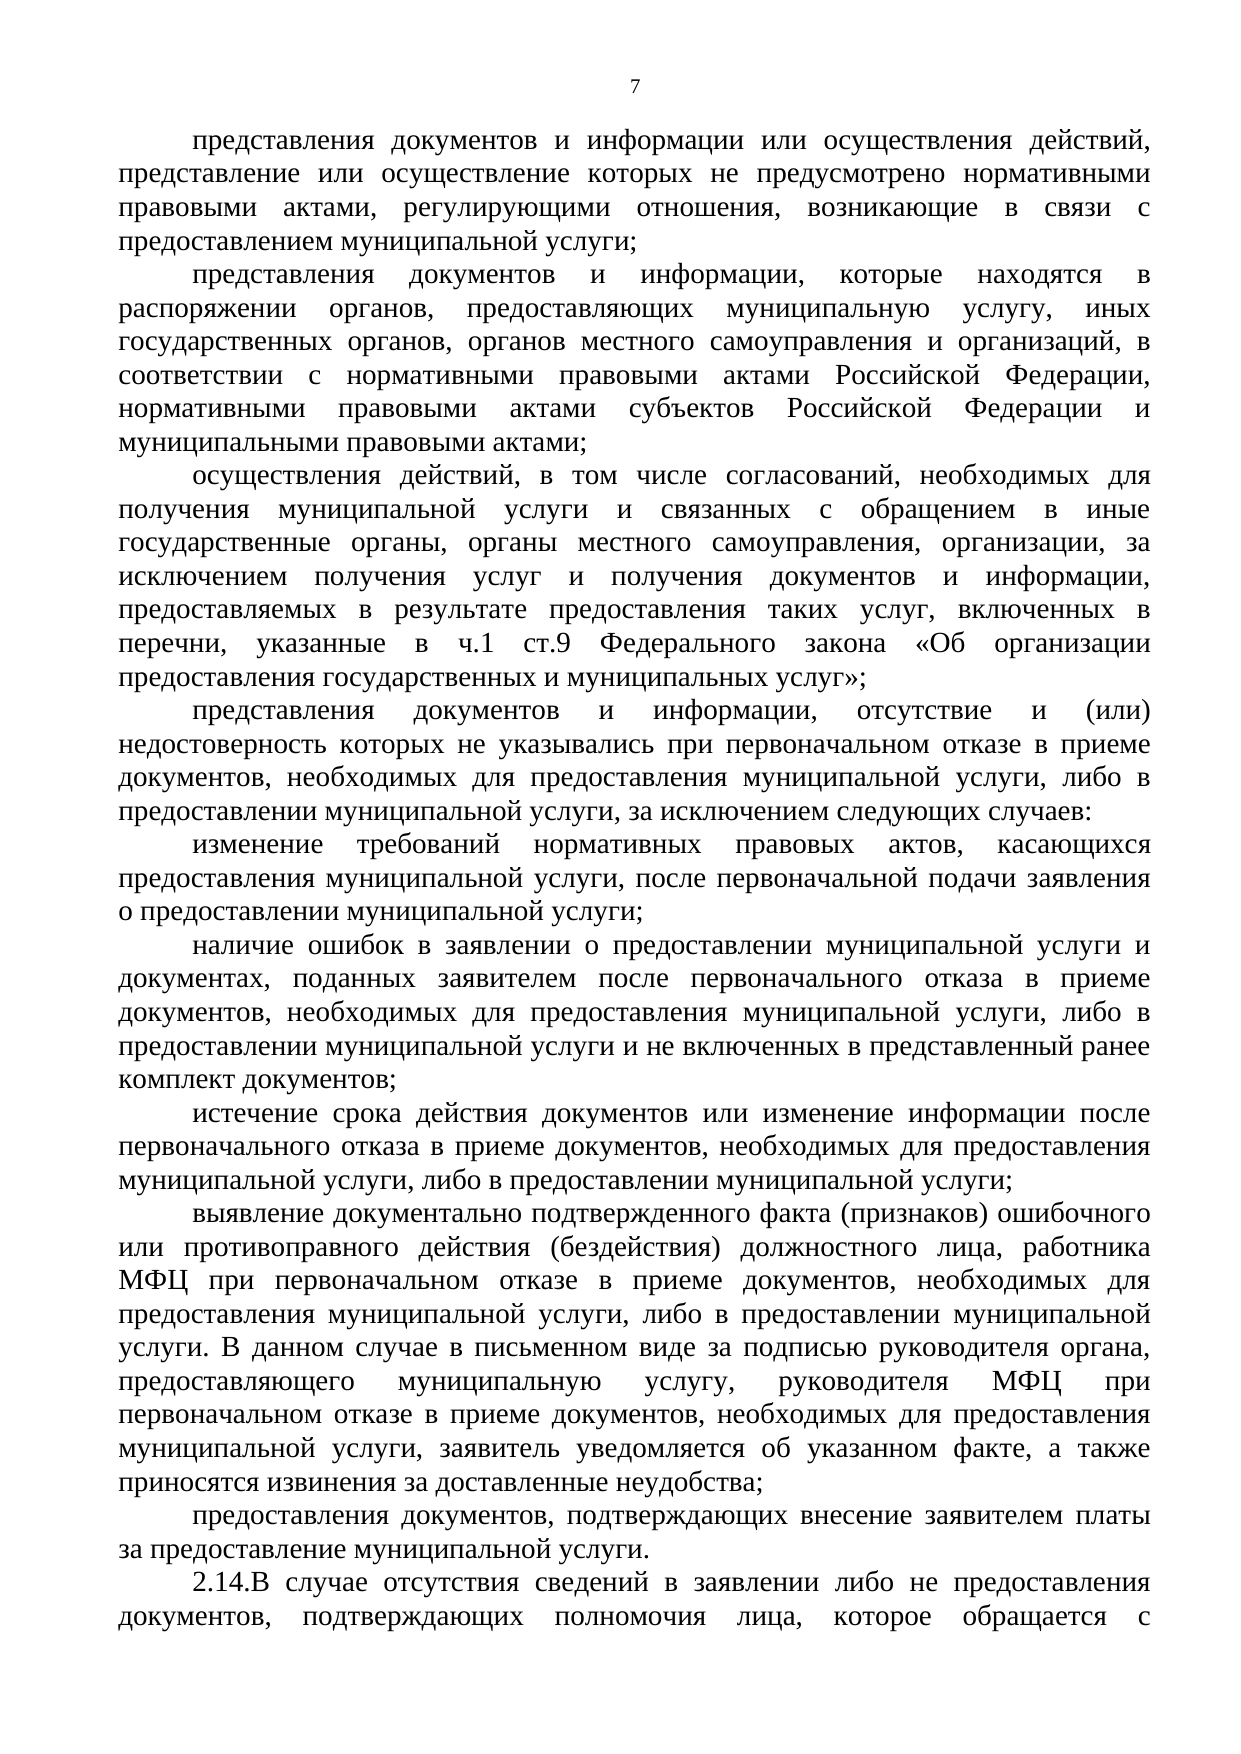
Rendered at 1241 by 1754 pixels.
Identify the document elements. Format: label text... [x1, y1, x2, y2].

text представления документов и информации, которые находятся в распоряжении органов, предоставляющих муниципальную услугу, иных государственных органов, органов местного самоуправления и организаций, в соответствии с нормативными правовыми актами Российской Федерации, нормативными правовыми актами субъектов Российской Федерации и муниципальными правовыми актами; [118, 256, 1152, 457]
text наличие ошибок в заявлении о предоставлении муниципальной услуги и документах, поданных заявителем после первоначального отказа в приеме документов, необходимых для предоставления муниципальной услуги, либо в предоставлении муниципальной услуги и не включенных в представленный ранее комплект документов; [118, 927, 1152, 1095]
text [118, 1564, 1152, 1631]
text истечение срока действия документов или изменение информации после первоначального отказа в приеме документов, необходимых для предоставления муниципальной услуги, либо в предоставлении муниципальной услуги; [118, 1095, 1152, 1195]
text представления документов и информации, отсутствие и (или) недостоверность которых не указывались при первоначальном отказе в приеме документов, необходимых для предоставления муниципальной услуги, либо в предоставлении муниципальной услуги, за исключением следующих случаев: [118, 692, 1152, 826]
text представления документов и информации или осуществления действий, представление или осуществление которых не предусмотрено нормативными правовыми актами, регулирующими отношения, возникающие в связи с предоставлением муниципальной услуги; [118, 122, 1152, 256]
text выявление документально подтвержденного факта (признаков) ошибочного или противоправного действия (бездействия) должностного лица, работника МФЦ при первоначальном отказе в приеме документов, необходимых для предоставления муниципальной услуги, либо в предоставлении муниципальной услуги. В данном случае в письменном виде за подписью руководителя органа, предоставляющего муниципальную услугу, руководителя МФЦ при первоначальном отказе в приеме документов, необходимых для предоставления муниципальной услуги, заявитель уведомляется об указанном факте, а также приносятся извинения за доставленные неудобства; [118, 1195, 1152, 1497]
text предоставления документов, подтверждающих внесение заявителем платы за предоставление муниципальной услуги. [118, 1497, 1152, 1564]
text осуществления действий, в том числе согласований, необходимых для получения муниципальной услуги и связанных с обращением в иные государственные органы, органы местного самоуправления, организации, за исключением получения услуг и получения документов и информации, предоставляемых в результате предоставления таких услуг, включенных в перечни, указанные в ч.1 ст.9 Федерального закона «Об организации предоставления государственных и муниципальных услуг»; [118, 457, 1152, 692]
text изменение требований нормативных правовых актов, касающихся предоставления муниципальной услуги, после первоначальной подачи заявления о предоставлении муниципальной услуги; [118, 826, 1152, 927]
